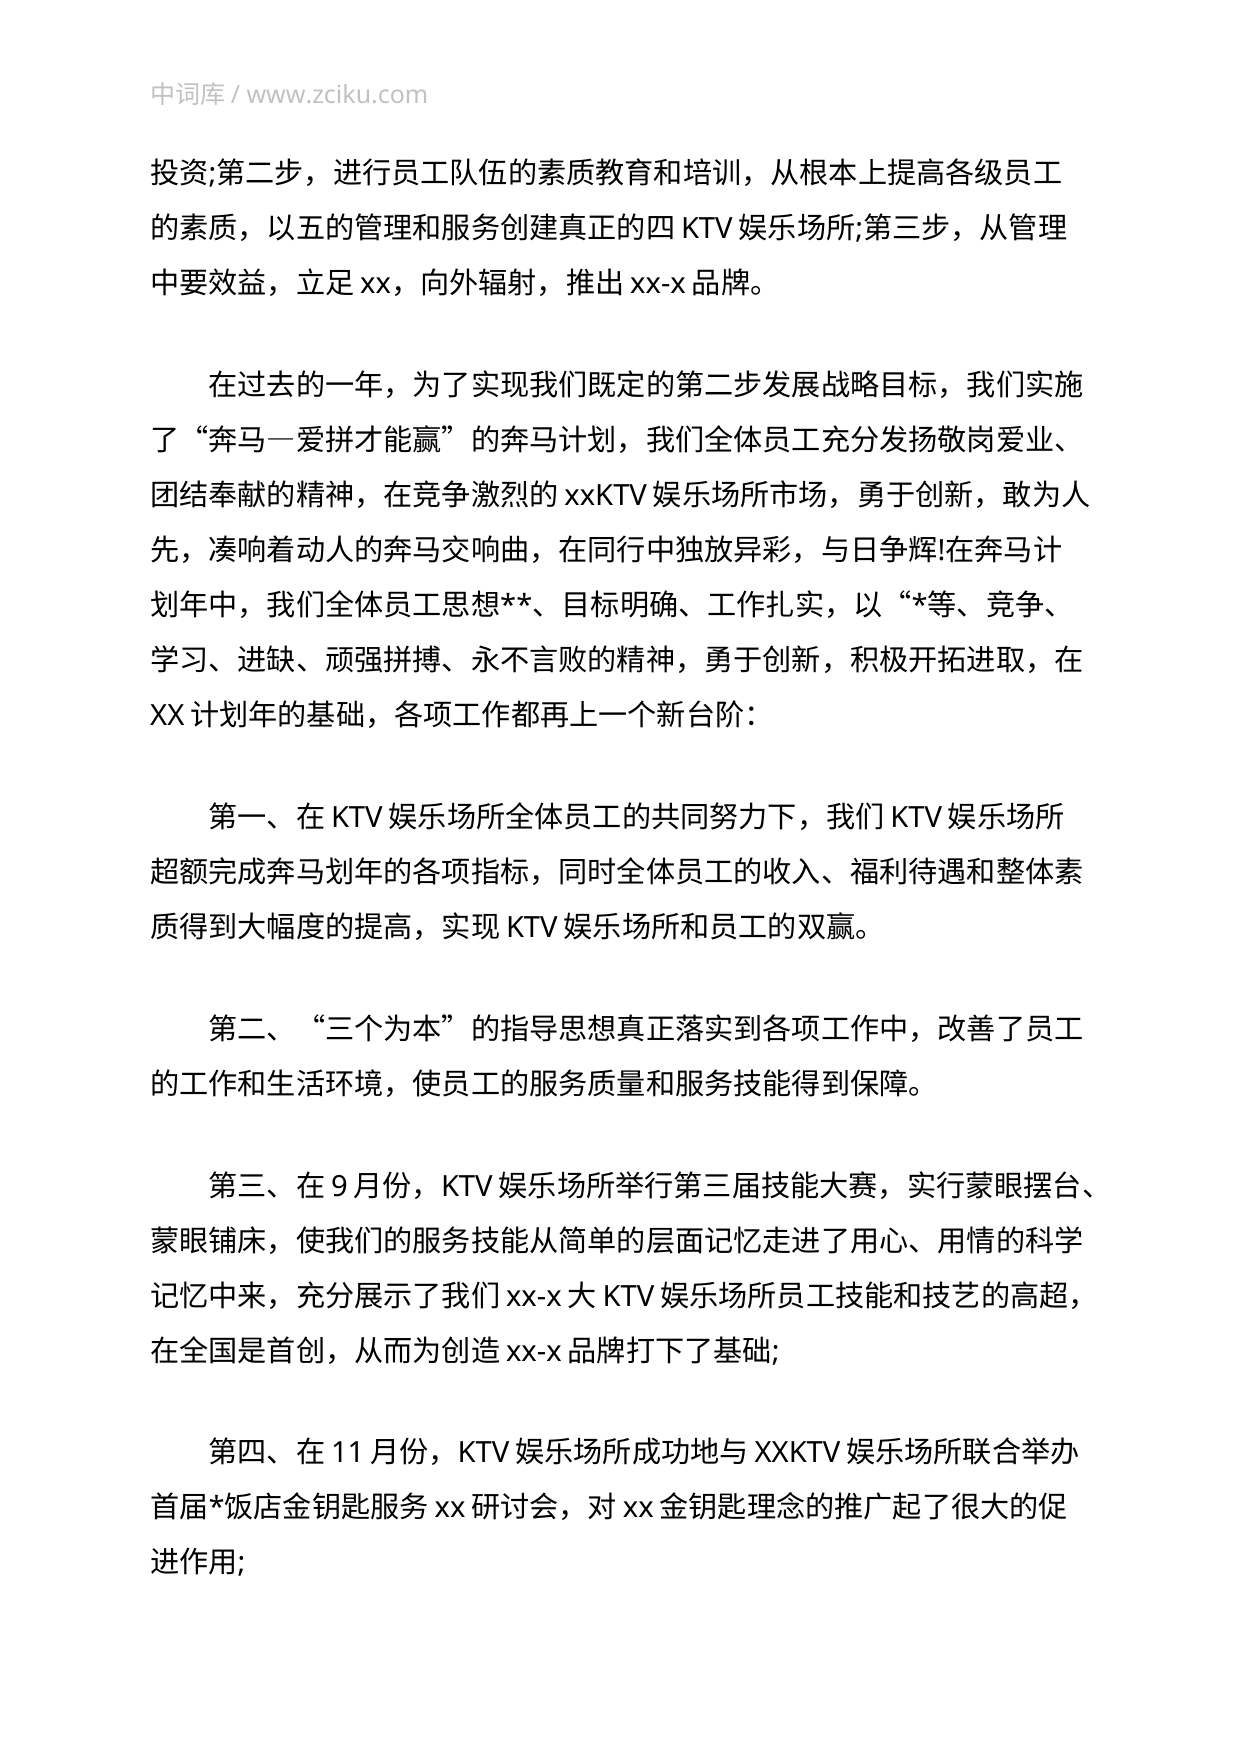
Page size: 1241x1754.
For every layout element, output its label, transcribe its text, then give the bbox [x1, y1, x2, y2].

text 第三、在9月份，KTV娱乐场所举行第三届技能大赛，实行蒙眼摆台、蒙眼铺床，使我们的服务技能从简单的层面记忆走进了用心、用情的科学记忆中来，充分展示了我们xx-x大KTV娱乐场所员工技能和技艺的高超，在全国是首创，从而为创造xx-x品牌打下了基础; [150, 1162, 1090, 1369]
text 在过去的一年，为了实现我们既定的第二步发展战略目标，我们实施了“奔马—爱拼才能赢”的奔马计划，我们全体员工充分发扬敬岗爱业、团结奉献的精神，在竞争激烈的xxKTV娱乐场所市场，勇于创新，敢为人先，凑响着动人的奔马交响曲，在同行中独放异彩，与日争辉!在奔马计划年中，我们全体员工思想**、目标明确、工作扎实，以“*等、竞争、学习、进缺、顽强拼搏、永不言败的精神，勇于创新，积极开拓进取，在XX计划年的基础，各项工作都再上一个新台阶： [150, 362, 1090, 734]
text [150, 150, 1090, 302]
text 第一、在KTV娱乐场所全体员工的共同努力下，我们KTV娱乐场所超额完成奔马划年的各项指标，同时全体员工的收入、福利待遇和整体素质得到大幅度的提高，实现KTV娱乐场所和员工的双赢。 [150, 794, 1090, 946]
text 第二、“三个为本”的指导思想真正落实到各项工作中，改善了员工的工作和生活环境，使员工的服务质量和服务技能得到保障。 [150, 1006, 1090, 1103]
text 第四、在11月份，KTV娱乐场所成功地与XXKTV娱乐场所联合举办首届*饭店金钥匙服务xx研讨会，对xx金钥匙理念的推广起了很大的促进作用; [150, 1429, 1090, 1581]
